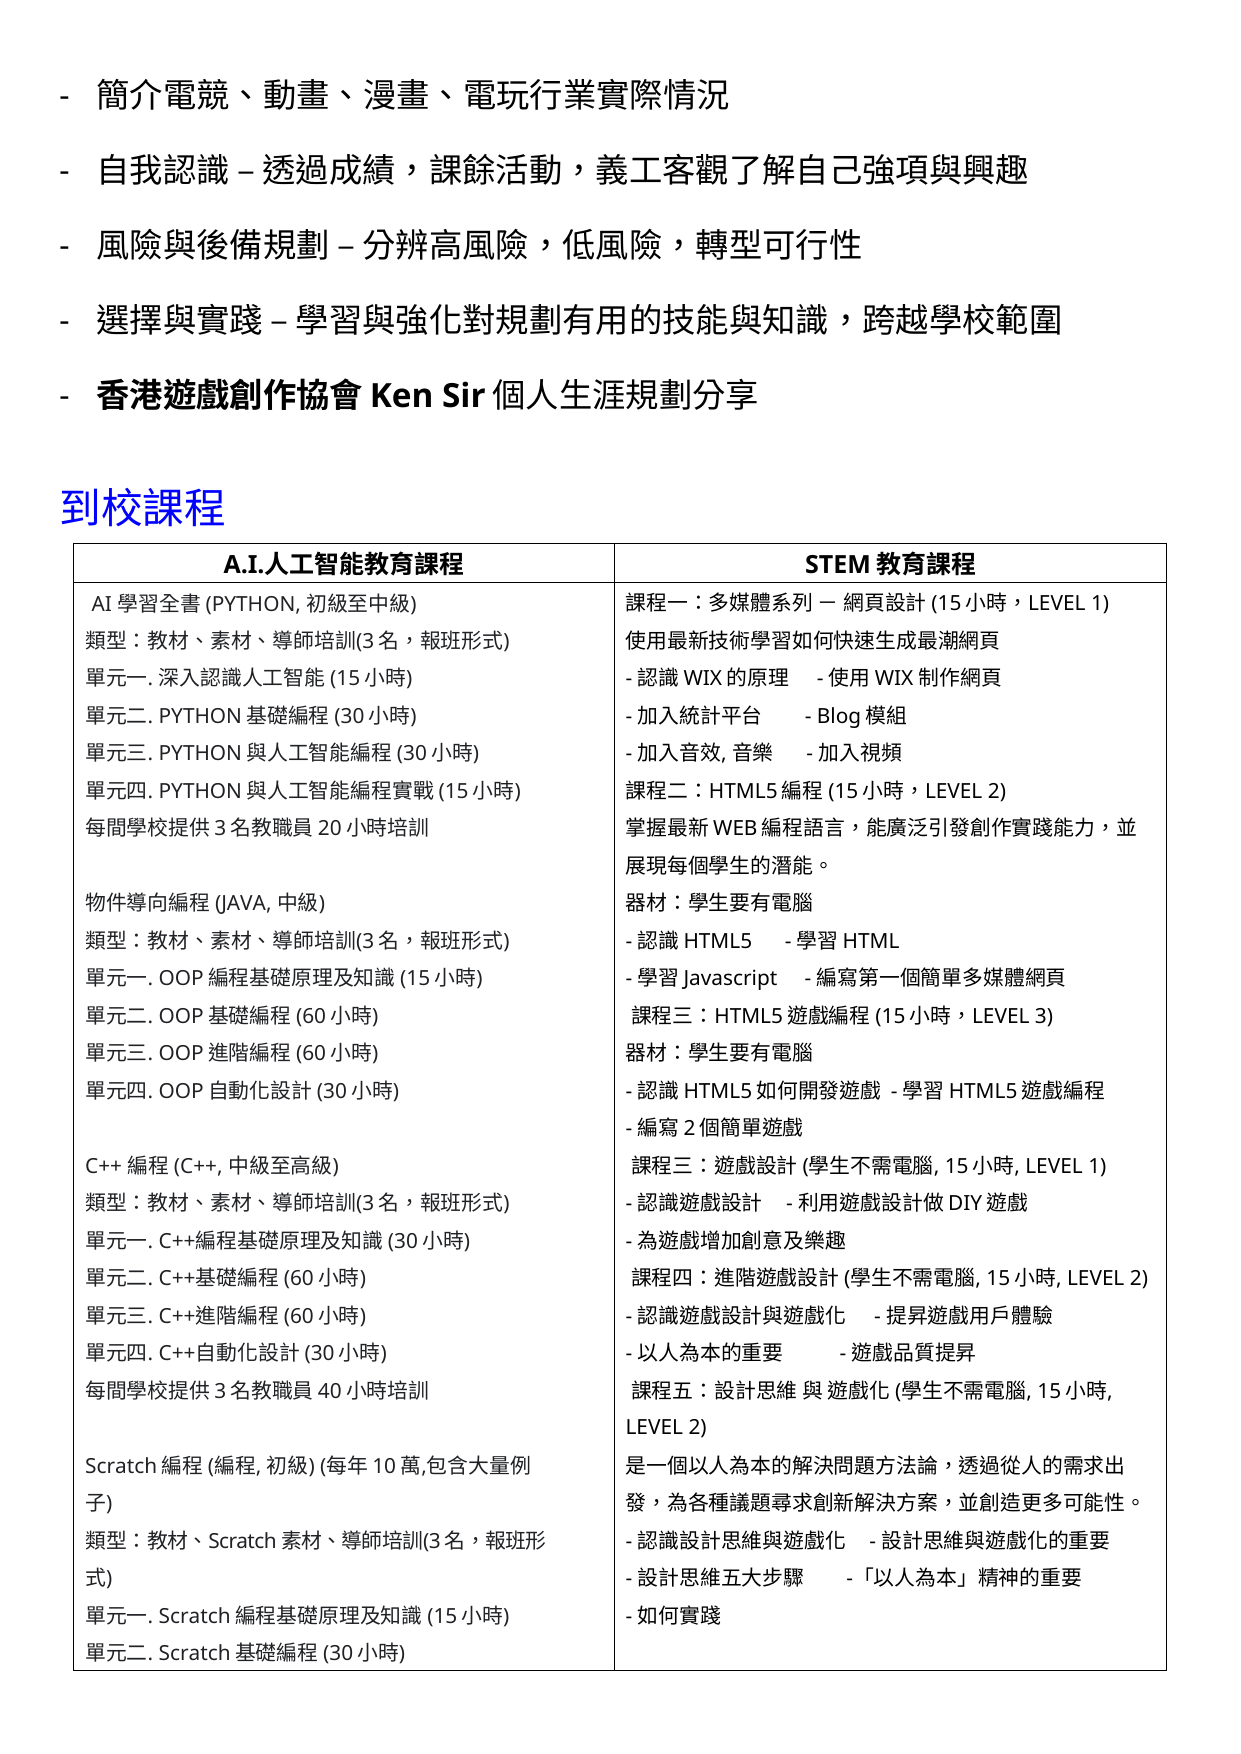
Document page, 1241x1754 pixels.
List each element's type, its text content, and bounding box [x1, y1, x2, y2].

table_header STEM教育課程 [615, 544, 1166, 582]
list 香港遊戲創作協會Ken Sir個人生涯規劃分享 [59, 356, 1181, 431]
table_header A.I.人工智能教育課程 [74, 544, 614, 582]
list 簡介電競、動畫、漫畫、電玩行業實際情況 [59, 56, 1181, 131]
list 風險與後備規劃 – 分辨高風險，低風險，轉型可行性 [59, 206, 1181, 281]
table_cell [615, 583, 1166, 1670]
text 到校課程 [59, 468, 1178, 543]
list 選擇與實踐 – 學習與強化對規劃有用的技能與知識，跨越學校範圍 [59, 281, 1181, 356]
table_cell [74, 583, 614, 1670]
list 自我認識 – 透過成績，課餘活動，義工客觀了解自己強項與興趣 [59, 131, 1181, 206]
